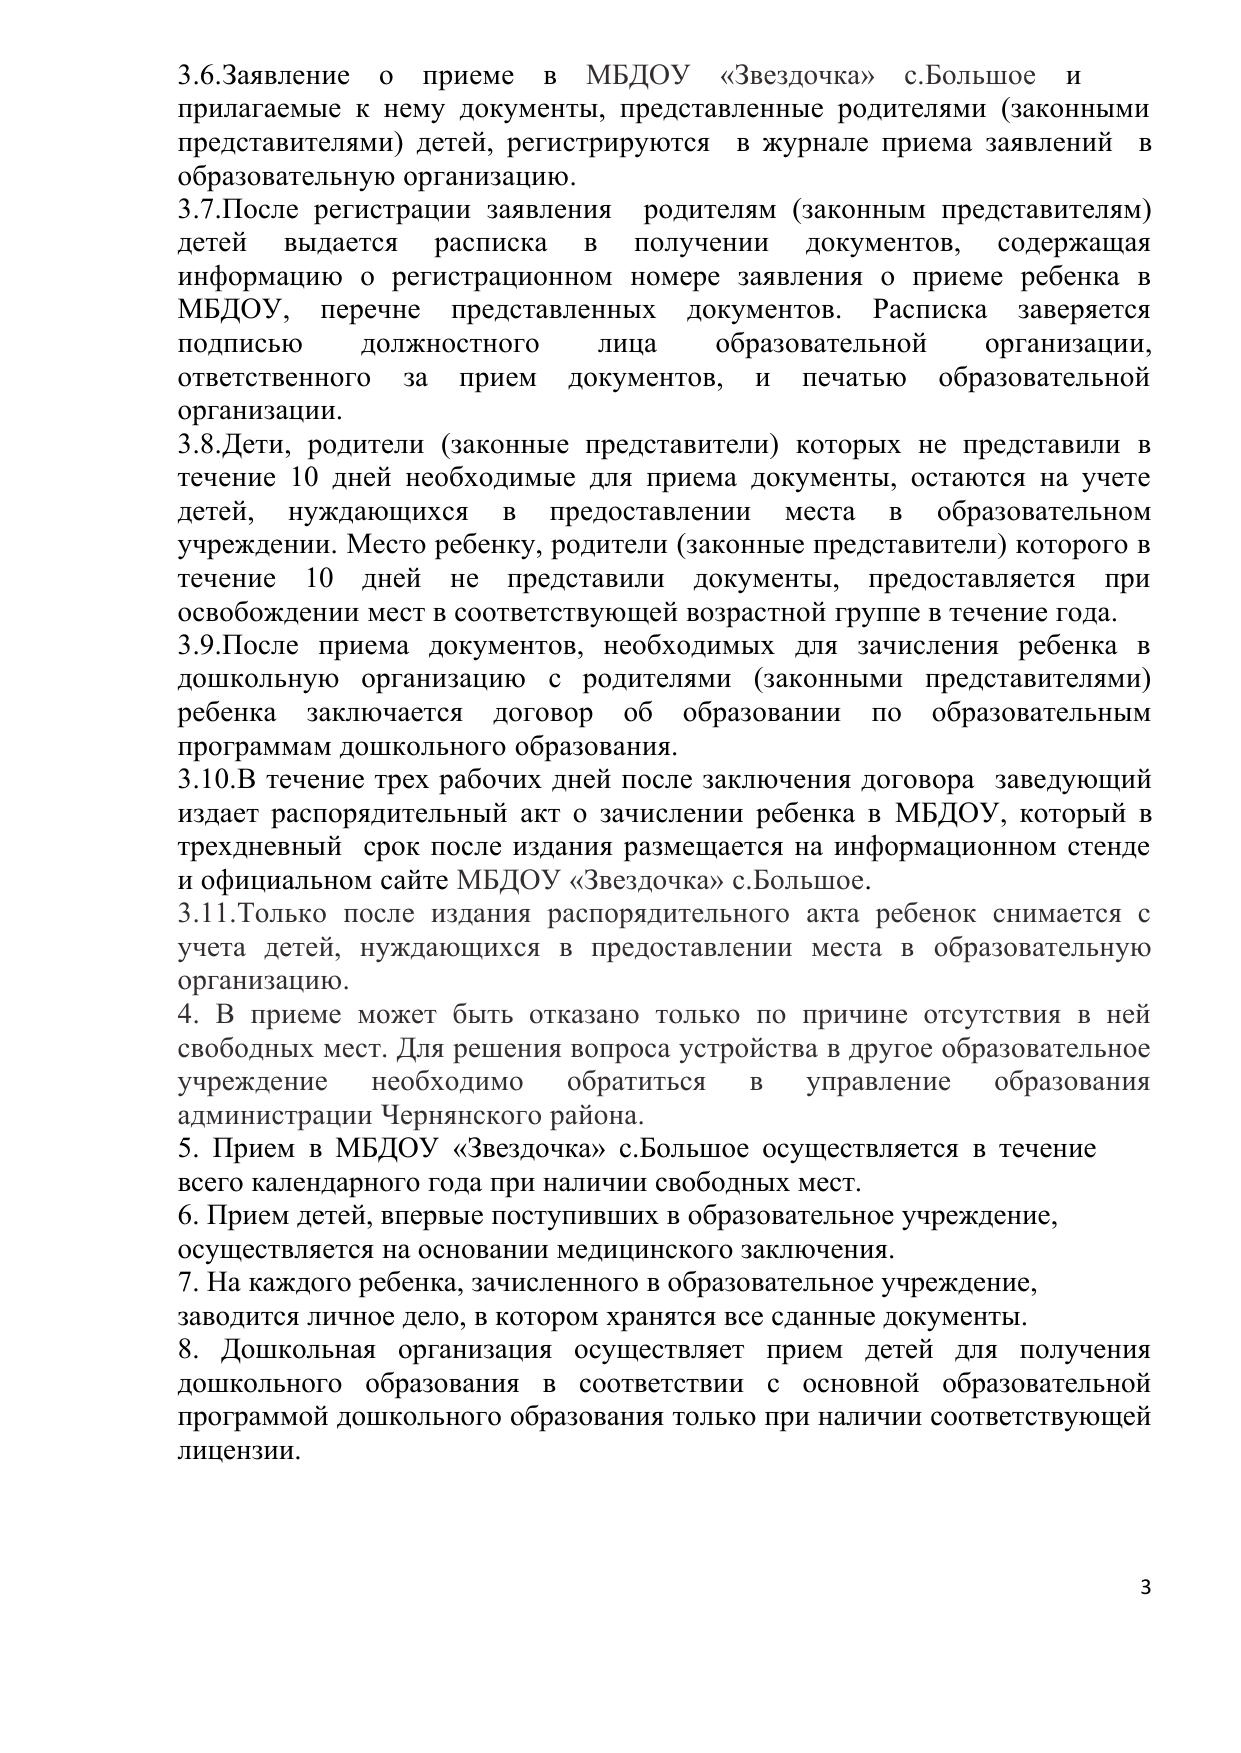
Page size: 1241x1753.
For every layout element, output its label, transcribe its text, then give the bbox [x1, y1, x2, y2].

text дошкольного образования в соответствии с основной образовательной [177, 1366, 1176, 1399]
text . Дошкольная организация осуществляет прием детей для получения [192, 1333, 1177, 1366]
text трехдневный срок после издания размещается на информационном стенде [177, 830, 1176, 862]
text осуществляется на основании медицинского заключения. [177, 1232, 1177, 1265]
text .11.Только после издания распорядительного акта ребенок снимается с [192, 897, 1175, 929]
text 3 [177, 897, 192, 929]
text организацию. [177, 964, 1176, 996]
text всего календарного года при наличии свободных мест. [177, 1165, 1177, 1198]
text 4 [177, 998, 192, 1030]
text прилагаемые к нему документы, представленные родителями (законными [177, 92, 1177, 124]
text ребенка заключается договор об образовании по образовательным [177, 696, 1176, 728]
text администрации Чернянского района. [177, 1098, 731, 1131]
text образовательной [715, 327, 952, 359]
text МБДОУ, перечне представленных документов. Расписка заверяется [177, 293, 1176, 326]
text . В приеме может быть отказано только по причине отсутствия в ней [192, 998, 1175, 1030]
text заводится личное дело, в котором хранятся все сданные документы. [177, 1299, 1177, 1332]
text учета детей, нуждающихся в предоставлении места в образовательную [177, 930, 1176, 963]
text .6.Заявление о приеме в МБДОУ «Звездочка» с.Большое и [192, 58, 1177, 91]
text . Прием детей, впервые поступивших в образовательное учреждение, [217, 1199, 1177, 1231]
text 6 [177, 1199, 217, 1231]
text в [584, 226, 622, 258]
text лицензии. [177, 1434, 1176, 1466]
text течение 10 дней не представили документы, предоставляется при [177, 562, 1176, 594]
text дошкольную организацию с родителями (законными представителями) [177, 662, 1176, 694]
text образовательную организацию. [177, 159, 1177, 191]
text .9.После приема документов, необходимых для зачисления ребенка в [192, 629, 1175, 661]
text .8.Дети, родители (законные представители) которых не представили в [192, 427, 1175, 460]
text течение 10 дней необходимые для приема документы, остаются на учете [177, 461, 1176, 493]
text 7 [177, 1266, 217, 1298]
text 3 [1140, 1572, 1177, 1600]
text 8 [177, 1333, 217, 1365]
text .10.В течение трех рабочих дней после заключения договора заведующий [192, 763, 1176, 795]
text свободных мест. Для решения вопроса устройства в другое образовательное [177, 1031, 1175, 1063]
text . На каждого ребенка, зачисленного в образовательное учреждение, [217, 1266, 1177, 1298]
text .7.После регистрации заявления родителям (законным представителям) [192, 193, 1176, 225]
text 3 [177, 58, 192, 91]
text 3 [177, 629, 192, 661]
text подписью [177, 327, 328, 359]
text должностного [361, 327, 565, 359]
text учреждении. Место ребенку, родители (законные представители) которого в [177, 528, 1176, 560]
text организации. [177, 394, 1175, 426]
text представителями) детей, регистрируются в журнале приема заявлений в [177, 126, 1177, 158]
text программам дошкольного образования. [177, 729, 1176, 762]
text детей, нуждающихся в предоставлении места в образовательном [177, 494, 1176, 527]
text и официальном сайте МБДОУ «Звездочка» с.Большое. [177, 863, 1176, 896]
text издает распорядительный акт о зачислении ребенка в МБДОУ, который в [177, 796, 1176, 829]
text 5 [177, 1132, 192, 1164]
text детей выдается расписка получении документов, содержащая [177, 226, 584, 258]
text 3 [177, 763, 192, 795]
text детей выдается расписка получении документов, содержащая [622, 226, 1175, 258]
text освобождении мест в соответствующей возрастной группе в течение года. [177, 595, 1176, 628]
text . Прием в МБДОУ «Звездочка» с.Большое осуществляется в течение [192, 1132, 1177, 1164]
text лица [598, 327, 682, 359]
text ответственного за прием документов, и печатью образовательной [177, 360, 1175, 393]
text 3 [177, 193, 192, 225]
text в [749, 1065, 788, 1097]
text организации, [985, 327, 1177, 359]
text программой дошкольного образования только при наличии соответствующей [177, 1400, 1176, 1432]
text учреждение необходимо обратиться [177, 1065, 731, 1097]
text информацию о регистрационном номере заявления о приеме ребенка в [177, 259, 1176, 292]
text управление образования [806, 1065, 1175, 1097]
text 3 [177, 427, 192, 460]
